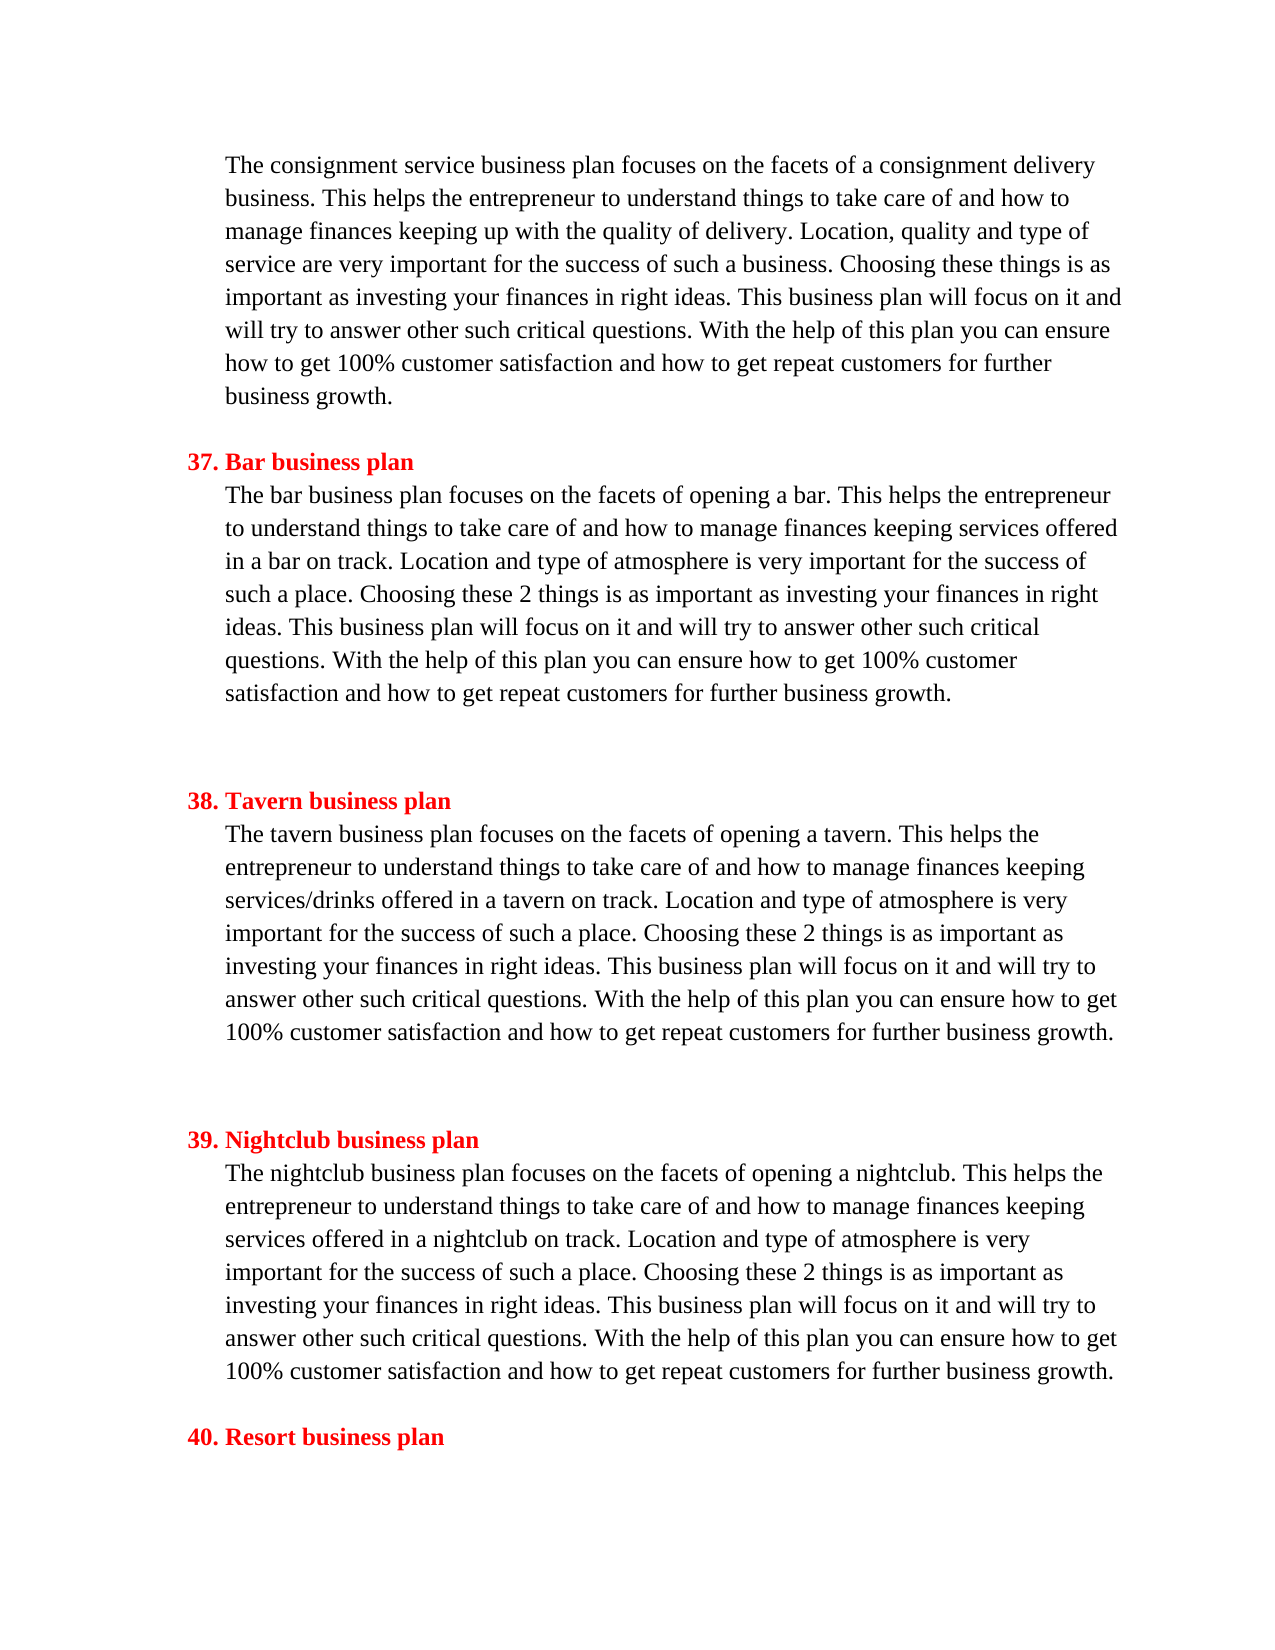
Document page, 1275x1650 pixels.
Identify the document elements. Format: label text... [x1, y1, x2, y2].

list The tavern business plan focuses on the facets of opening a tavern. This helps the entrepreneur to understand things to take care of and how to manage finances keeping services/drinks offered in a tavern on track. Location and type of atmosphere is very important for the success of such a place. Choosing these 2 things is as important as investing your finances in right ideas. This business plan will focus on it and will try to answer other such critical questions. With the help of this plan you can ensure how to get 100% customer satisfaction and how to get repeat customers for further business growth. [225, 819, 1125, 1046]
list Bar business plan [187, 447, 1125, 476]
list Nightclub business plan [187, 1125, 1125, 1154]
list Tavern business plan [187, 786, 1125, 815]
list Resort business plan [187, 1422, 1125, 1451]
list The consignment service business plan focuses on the facets of a consignment delivery business. This helps the entrepreneur to understand things to take care of and how to manage finances keeping up with the quality of delivery. Location, quality and type of service are very important for the success of such a business. Choosing these things is as important as investing your finances in right ideas. This business plan will focus on it and will try to answer other such critical questions. With the help of this plan you can ensure how to get 100% customer satisfaction and how to get repeat customers for further business growth. [225, 150, 1125, 410]
list The bar business plan focuses on the facets of opening a bar. This helps the entrepreneur to understand things to take care of and how to manage finances keeping services offered in a bar on track. Location and type of atmosphere is very important for the success of such a place. Choosing these 2 things is as important as investing your finances in right ideas. This business plan will focus on it and will try to answer other such critical questions. With the help of this plan you can ensure how to get 100% customer satisfaction and how to get repeat customers for further business growth. [225, 480, 1125, 707]
list The nightclub business plan focuses on the facets of opening a nightclub. This helps the entrepreneur to understand things to take care of and how to manage finances keeping services offered in a nightclub on track. Location and type of atmosphere is very important for the success of such a place. Choosing these 2 things is as important as investing your finances in right ideas. This business plan will focus on it and will try to answer other such critical questions. With the help of this plan you can ensure how to get 100% customer satisfaction and how to get repeat customers for further business growth. [225, 1158, 1125, 1385]
